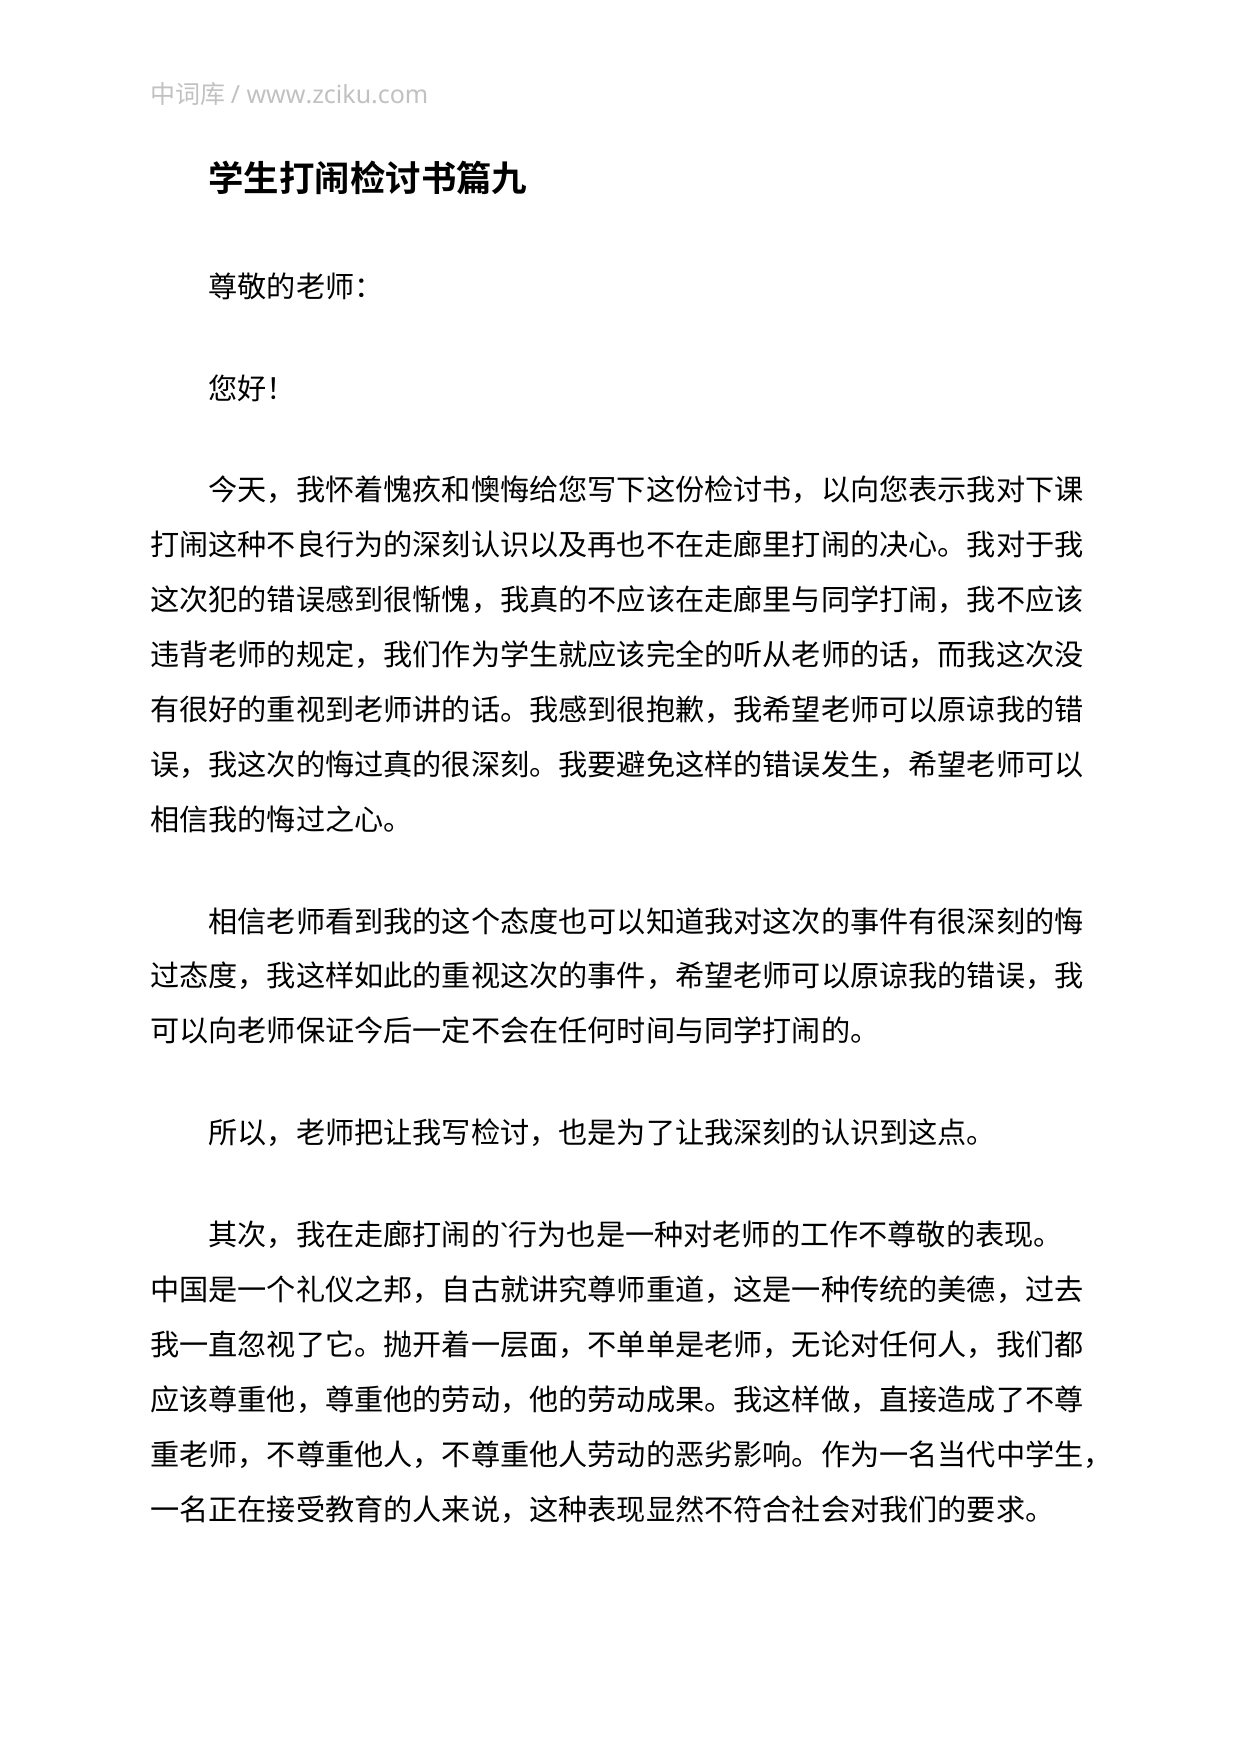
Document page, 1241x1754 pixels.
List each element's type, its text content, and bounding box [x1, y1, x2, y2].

text 所以，老师把让我写检讨，也是为了让我深刻的认识到这点。 [150, 1110, 1090, 1152]
text 相信老师看到我的这个态度也可以知道我对这次的事件有很深刻的悔过态度，我这样如此的重视这次的事件，希望老师可以原谅我的错误，我可以向老师保证今后一定不会在任何时间与同学打闹的。 [150, 898, 1090, 1050]
text 您好！ [150, 365, 1090, 407]
text 其次，我在走廊打闹的`行为也是一种对老师的工作不尊敬的表现。中国是一个礼仪之邦，自古就讲究尊师重道，这是一种传统的美德，过去我一直忽视了它。抛开着一层面，不单单是老师，无论对任何人，我们都应该尊重他，尊重他的劳动，他的劳动成果。我这样做，直接造成了不尊重老师，不尊重他人，不尊重他人劳动的恶劣影响。作为一名当代中学生，一名正在接受教育的人来说，这种表现显然不符合社会对我们的要求。 [150, 1211, 1090, 1528]
text 尊敬的老师： [150, 263, 1090, 306]
text 学生打闹检讨书篇九 [150, 150, 1090, 201]
text 今天，我怀着愧疚和懊悔给您写下这份检讨书，以向您表示我对下课打闹这种不良行为的深刻认识以及再也不在走廊里打闹的决心。我对于我这次犯的错误感到很惭愧，我真的不应该在走廊里与同学打闹，我不应该违背老师的规定，我们作为学生就应该完全的听从老师的话，而我这次没有很好的重视到老师讲的话。我感到很抱歉，我希望老师可以原谅我的错误，我这次的悔过真的很深刻。我要避免这样的错误发生，希望老师可以相信我的悔过之心。 [150, 467, 1090, 839]
